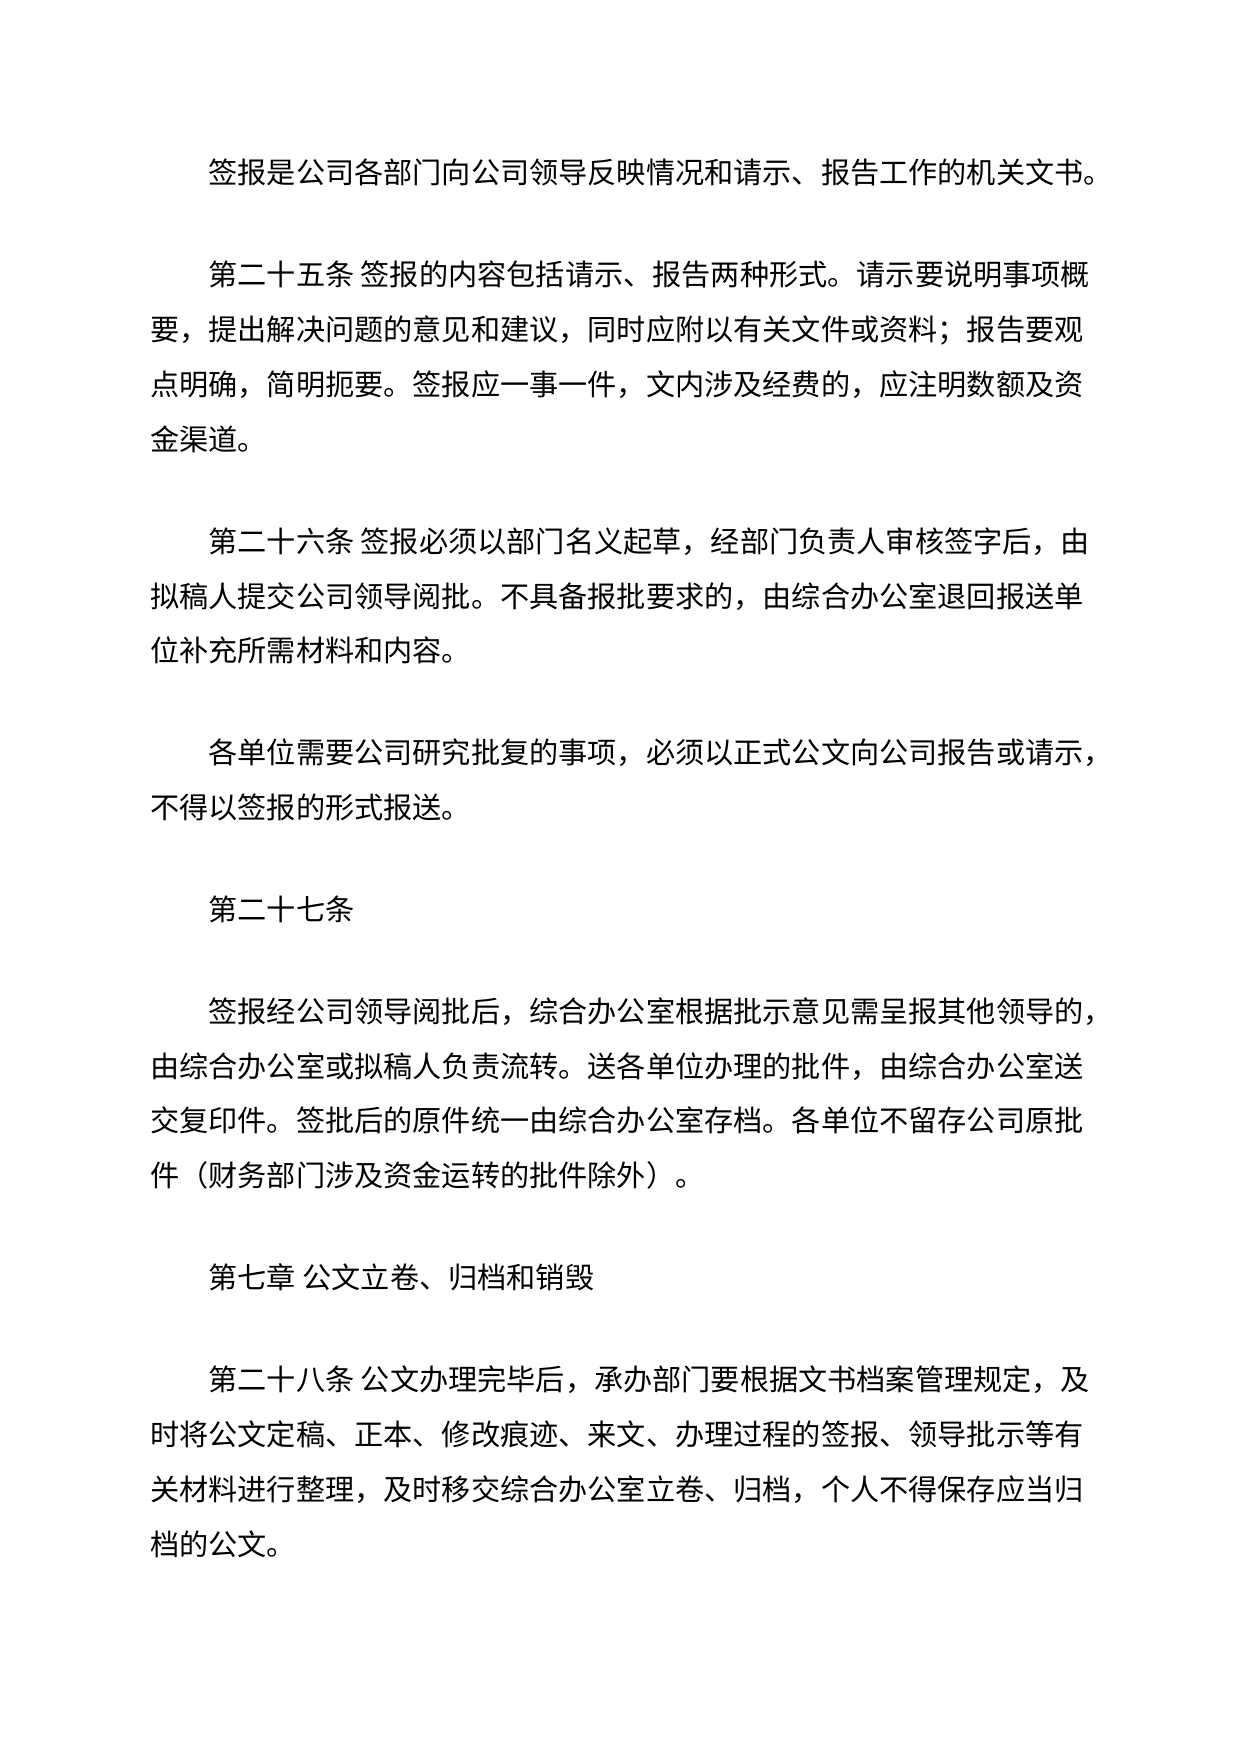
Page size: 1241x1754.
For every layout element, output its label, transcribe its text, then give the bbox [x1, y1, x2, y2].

text 第二十八条 公文办理完毕后，承办部门要根据文书档案管理规定，及时将公文定稿、正本、修改痕迹、来文、办理过程的签报、领导批示等有关材料进行整理，及时移交综合办公室立卷、归档，个人不得保存应当归档的公文。 [150, 1356, 1090, 1563]
text 第二十七条 [150, 886, 1090, 929]
text 第二十六条 签报必须以部门名义起草，经部门负责人审核签字后，由拟稿人提交公司领导阅批。不具备报批要求的，由综合办公室退回报送单位补充所需材料和内容。 [150, 518, 1090, 670]
text 第七章 公文立卷、归档和销毁 [150, 1255, 1090, 1297]
text 签报经公司领导阅批后，综合办公室根据批示意见需呈报其他领导的，由综合办公室或拟稿人负责流转。送各单位办理的批件，由综合办公室送交复印件。签批后的原件统一由综合办公室存档。各单位不留存公司原批件（财务部门涉及资金运转的批件除外）。 [150, 988, 1090, 1195]
text 签报是公司各部门向公司领导反映情况和请示、报告工作的机关文书。 [150, 150, 1090, 192]
text 各单位需要公司研究批复的事项，必须以正式公文向公司报告或请示，不得以签报的形式报送。 [150, 730, 1090, 827]
text 第二十五条 签报的内容包括请示、报告两种形式。请示要说明事项概要，提出解决问题的意见和建议，同时应附以有关文件或资料；报告要观点明确，简明扼要。签报应一事一件，文内涉及经费的，应注明数额及资金渠道。 [150, 252, 1090, 459]
